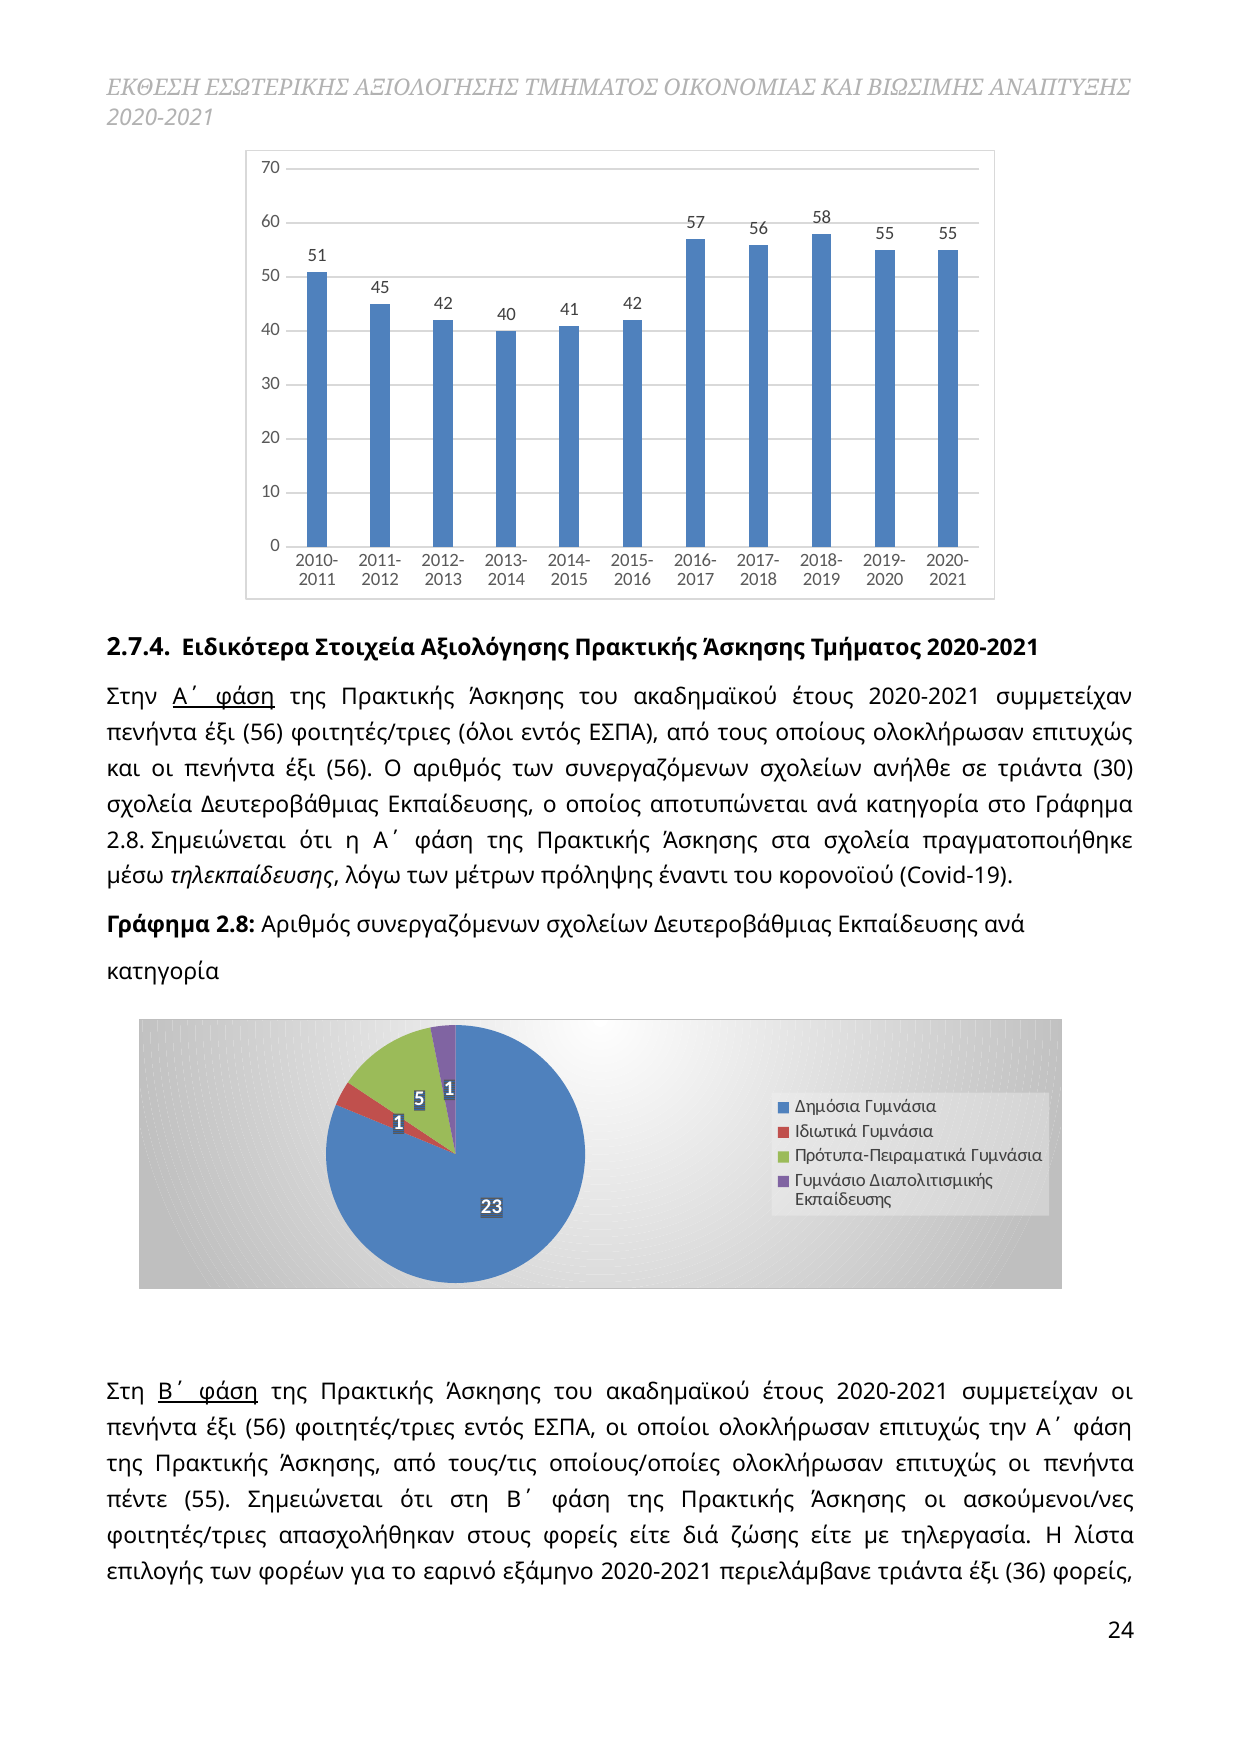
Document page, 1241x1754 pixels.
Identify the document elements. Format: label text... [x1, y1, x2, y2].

subtitle Ειδικότερα Στοιχεία Αξιολόγησης Πρακτικής Άσκησης Τμήματος 2020-2021 [106, 628, 1134, 662]
text Στην Α΄ φάση της Πρακτικής Άσκησης του ακαδημαϊκού έτους 2020-2021 συμμετείχαν πενήντα έξι (56) φοιτητές/τριες (όλοι εντός ΕΣΠΑ), από τους οποίους ολοκλήρωσαν επιτυχώς και οι πενήντα έξι (56). Ο αριθμός των συνεργαζόμενων σχολείων ανήλθε σε τριάντα (30) σχολεία Δευτεροβάθμιας Εκπαίδευσης, ο οποίος αποτυπώνεται ανά κατηγορία στο Γράφημα 2.8. Σημειώνεται ότι η Α΄ φάση της Πρακτικής Άσκησης στα σχολεία πραγματοποιήθηκε μέσω τηλεκπαίδευσης, λόγω των μέτρων πρόληψης έναντι του κορονοϊού (Covid-19). [106, 680, 1134, 891]
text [106, 1375, 1134, 1586]
text Γράφημα 2.8: Αριθμός συνεργαζόμενων σχολείων Δευτεροβάθμιας Εκπαίδευσης ανά κατηγορία [106, 908, 1134, 986]
